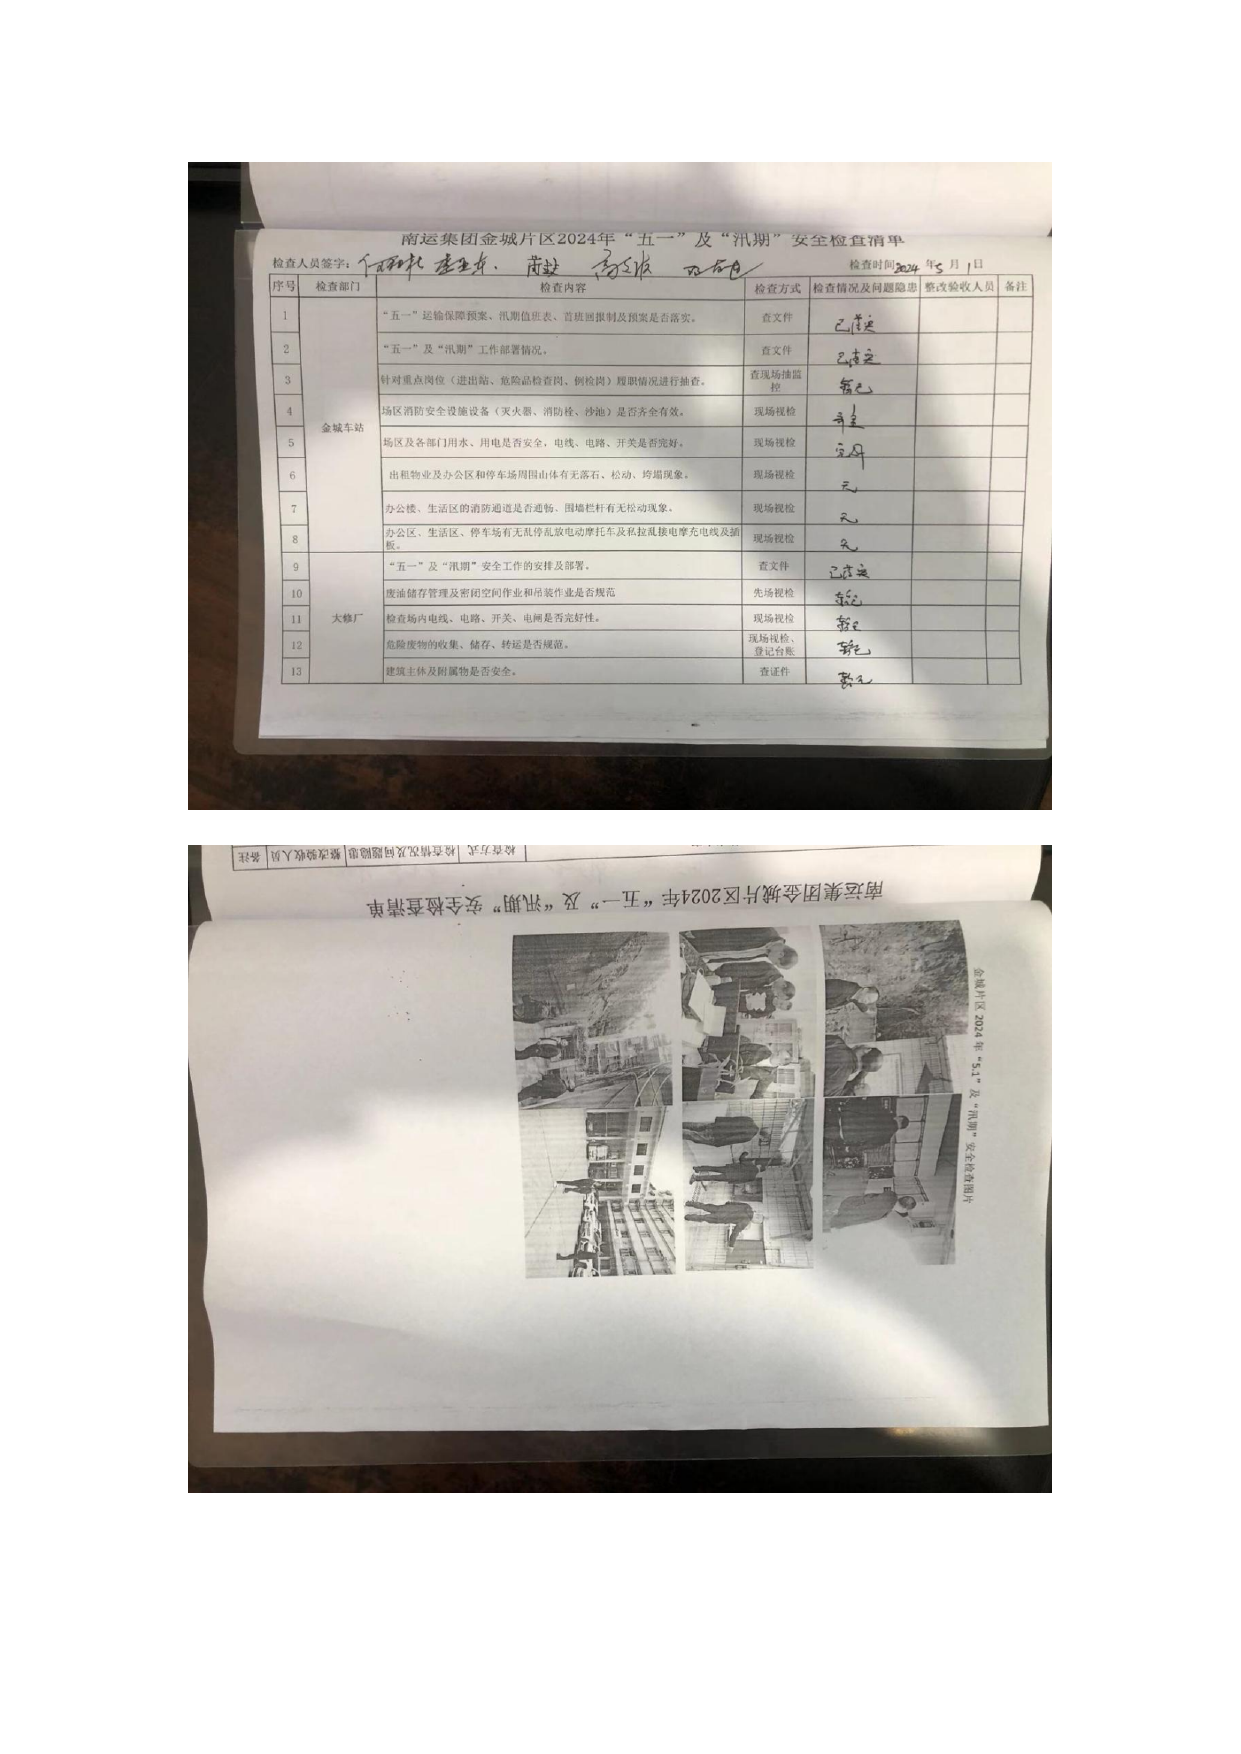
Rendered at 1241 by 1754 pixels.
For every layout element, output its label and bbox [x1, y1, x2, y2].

picture [189, 162, 1051, 810]
picture [189, 845, 1051, 1493]
